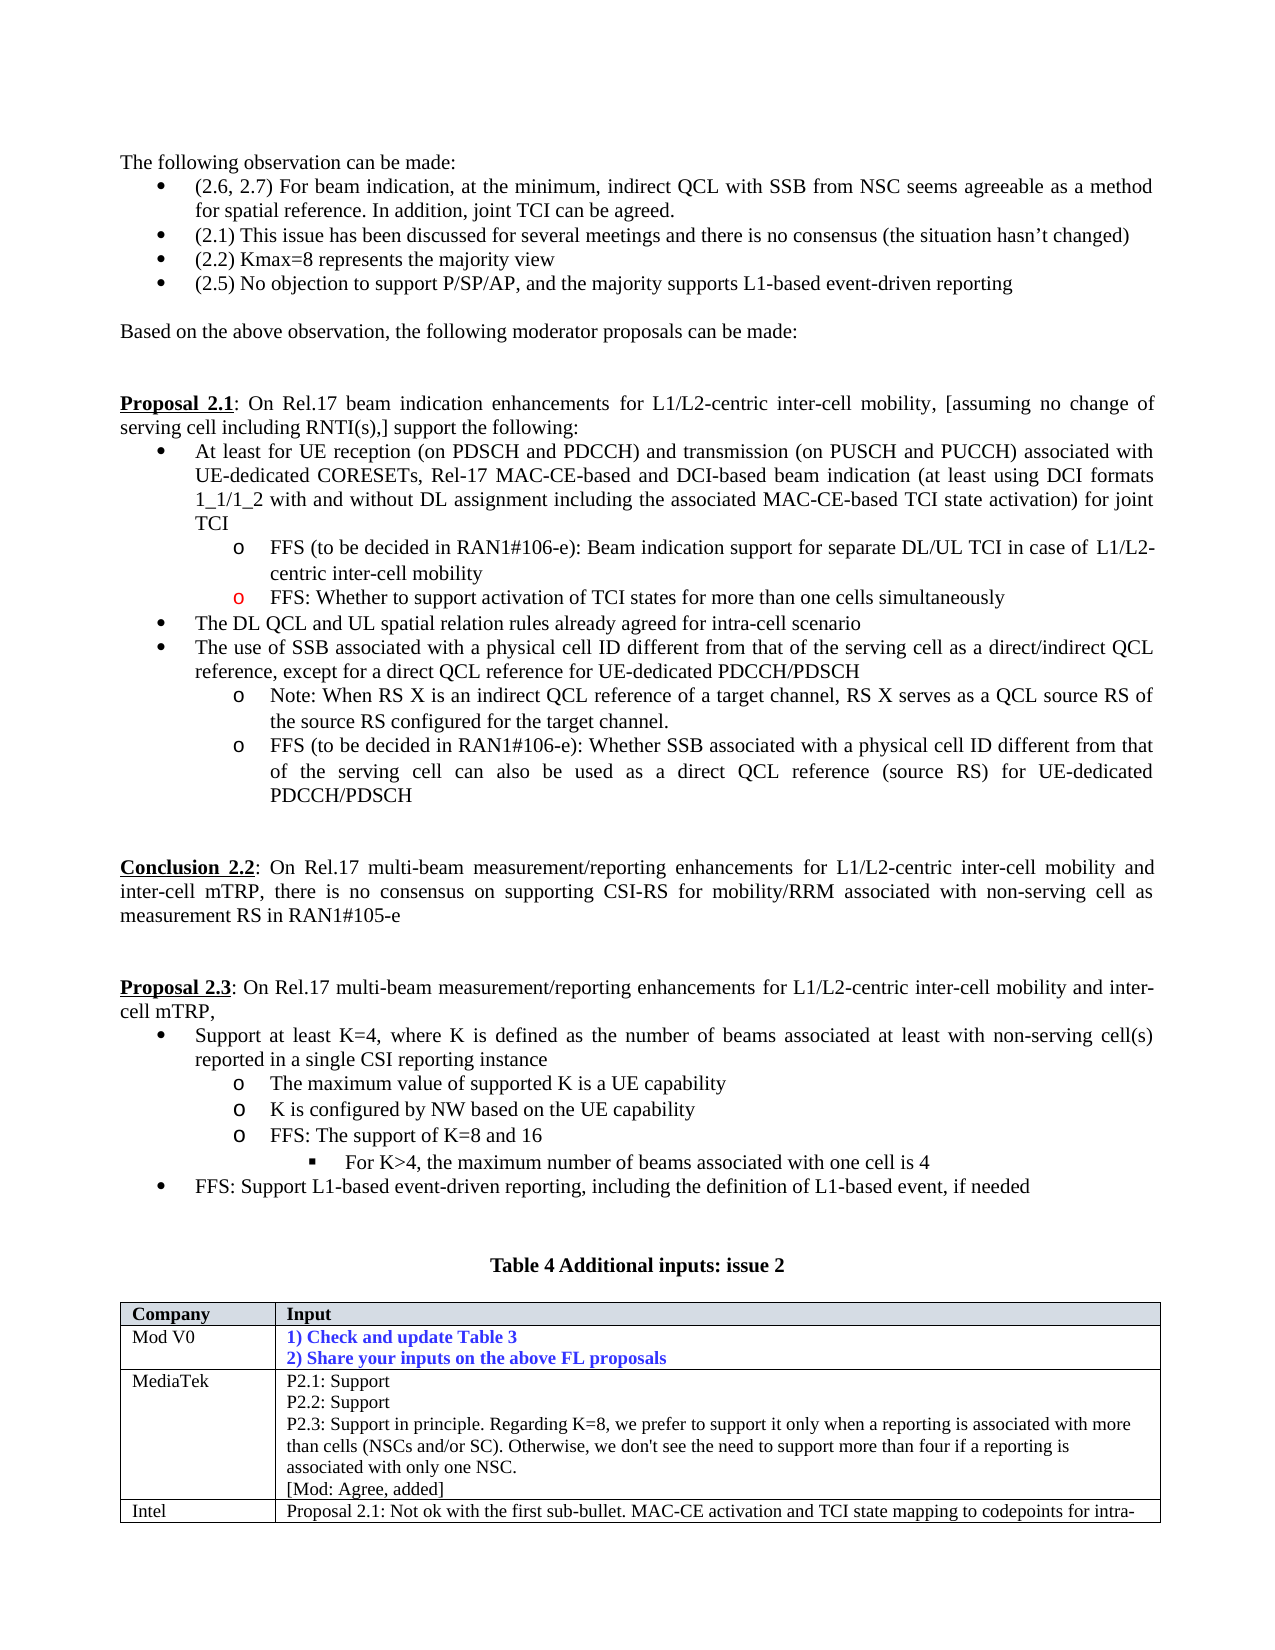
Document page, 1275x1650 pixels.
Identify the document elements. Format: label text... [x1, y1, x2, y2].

list Note: When RS X is an indirect QCL reference of a target channel, RS X serves as a QCL source RS of the source RS configured for the target channel. [232, 683, 1155, 733]
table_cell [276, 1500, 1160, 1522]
text Based on the above observation, the following moderator proposals can be made: [120, 319, 1155, 343]
list K is configured by NW based on the UE capability [232, 1097, 1155, 1123]
list (2.6, 2.7) For beam indication, at the minimum, indirect QCL with SSB from NSC seems agreeable as a method for spatial reference. In addition, joint TCI can be agreed. [157, 174, 1155, 222]
list Support at least K=4, where K is defined as the number of beams associated at least with non-serving cell(s) reported in a single CSI reporting instance [157, 1023, 1155, 1071]
table_header Input [276, 1303, 1160, 1325]
list The DL QCL and UL spatial relation rules already agreed for intra-cell scenario [157, 611, 1155, 635]
list For K>4, the maximum number of beams associated with one cell is 4 [307, 1150, 1155, 1174]
table_cell MediaTek [121, 1370, 275, 1499]
list The use of SSB associated with a physical cell ID different from that of the serving cell as a direct/indirect QCL reference, except for a direct QCL reference for UE-dedicated PDCCH/PDSCH [157, 635, 1155, 683]
list (2.2) Kmax=8 represents the majority view [157, 247, 1155, 271]
list FFS (to be decided in RAN1#106-e): Beam indication support for separate DL/UL TCI in case of L1/L2-centric inter-cell mobility [232, 535, 1155, 585]
list (2.1) This issue has been discussed for several meetings and there is no consensus (the situation hasn’t changed) [157, 222, 1155, 247]
table_cell Intel [121, 1500, 275, 1522]
text Conclusion 2.2: On Rel.17 multi-beam measurement/reporting enhancements for L1/L2-centric inter-cell mobility and inter-cell mTRP, there is no consensus on supporting CSI-RS for mobility/RRM associated with non-serving cell as measurement RS in RAN1#105-e [120, 855, 1155, 927]
table_cell Mod V0 [121, 1326, 275, 1369]
list FFS: Support L1-based event-driven reporting, including the definition of L1-based event, if needed [157, 1174, 1155, 1198]
table_cell P2.1: Support P2.2: Support P2.3: Support in principle. Regarding K=8, we prefer to support it only when a reporting is associated with more than cells (NSCs and/or SC). Otherwise, we don't see the need to support more than four if a reporting is associated with only one NSC. [Mod: Agree, added] [276, 1370, 1160, 1499]
list FFS: Whether to support activation of TCI states for more than one cells simultaneously [232, 585, 1155, 611]
text Table 4 Additional inputs: issue 2 [120, 1246, 1155, 1284]
text Proposal 2.3: On Rel.17 multi-beam measurement/reporting enhancements for L1/L2-centric inter-cell mobility and inter-cell mTRP, [120, 975, 1155, 1023]
list FFS: The support of K=8 and 16 [232, 1123, 1155, 1150]
table_header Company [121, 1303, 275, 1325]
list (2.5) No objection to support P/SP/AP, and the majority supports L1-based event-driven reporting [157, 271, 1155, 295]
table_cell 1) Check and update Table 3 2) Share your inputs on the above FL proposals [276, 1326, 1160, 1369]
list The maximum value of supported K is a UE capability [232, 1071, 1155, 1097]
list At least for UE reception (on PDSCH and PDCCH) and transmission (on PUSCH and PUCCH) associated with UE-dedicated CORESETs, Rel-17 MAC-CE-based and DCI-based beam indication (at least using DCI formats 1_1/1_2 with and without DL assignment including the associated MAC-CE-based TCI state activation) for joint TCI [157, 439, 1155, 535]
list FFS (to be decided in RAN1#106-e): Whether SSB associated with a physical cell ID different from that of the serving cell can also be used as a direct QCL reference (source RS) for UE-dedicated PDCCH/PDSCH [232, 733, 1155, 807]
text Proposal 2.1: On Rel.17 beam indication enhancements for L1/L2-centric inter-cell mobility, [assuming no change of serving cell including RNTI(s),] support the following: [120, 391, 1155, 439]
text The following observation can be made: [120, 150, 1155, 174]
